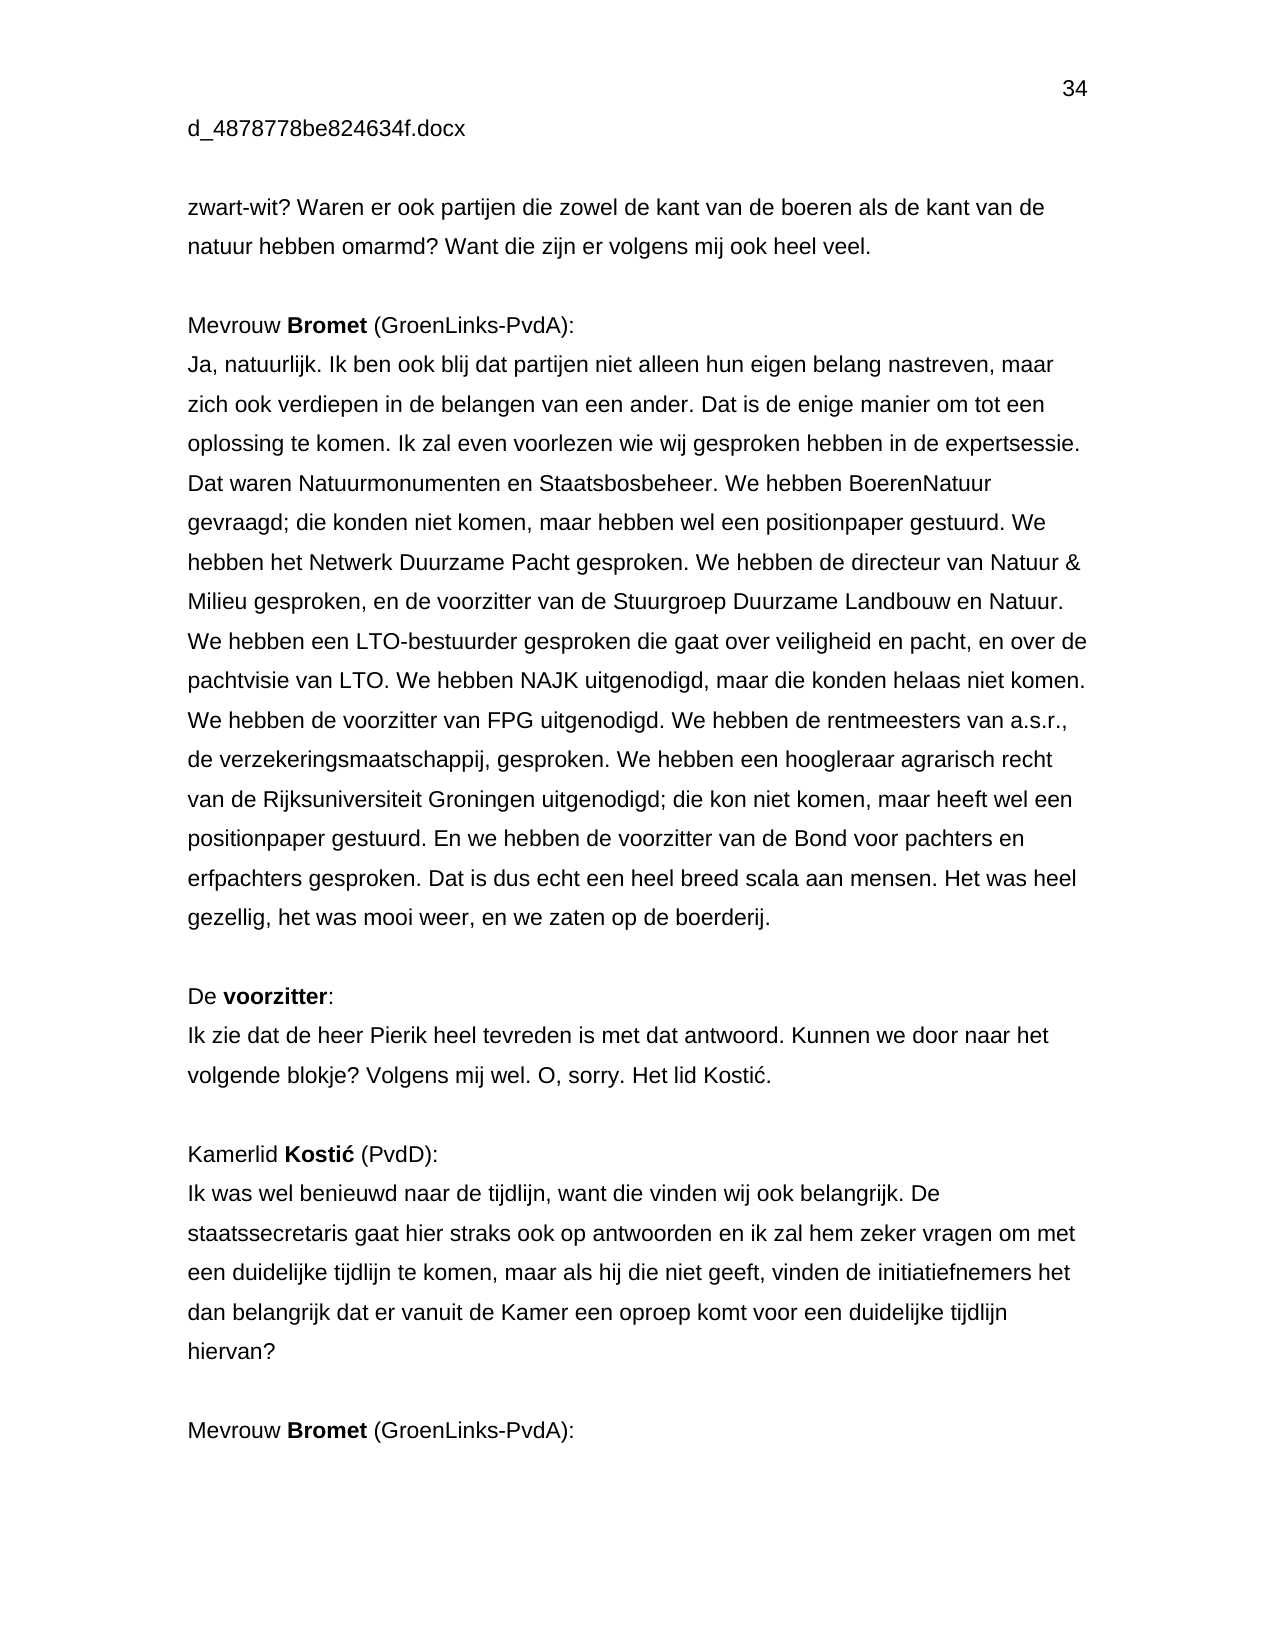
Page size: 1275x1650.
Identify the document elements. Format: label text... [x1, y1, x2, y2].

text De voorzitter: [187, 983, 1087, 1009]
text Ik zie dat de heer Pierik heel tevreden is met dat antwoord. Kunnen we door naar het volgende blokje? Volgens mij wel. O, sorry. Het lid Kostić. [187, 1022, 1087, 1088]
text Mevrouw Bromet (GroenLinks-PvdA): [187, 312, 1087, 338]
text Mevrouw Bromet (GroenLinks-PvdA): [187, 1417, 1087, 1444]
text Ja, natuurlijk. Ik ben ook blij dat partijen niet alleen hun eigen belang nastreven, maar zich ook verdiepen in de belangen van een ander. Dat is de enige manier om tot een oplossing te komen. Ik zal even voorlezen wie wij gesproken hebben in de expertsessie. Dat waren Natuurmonumenten en Staatsbosbeheer. We hebben BoerenNatuur gevraagd; die konden niet komen, maar hebben wel een positionpaper gestuurd. We hebben het Netwerk Duurzame Pacht gesproken. We hebben de directeur van Natuur & Milieu gesproken, en de voorzitter van de Stuurgroep Duurzame Landbouw en Natuur. We hebben een LTO-bestuurder gesproken die gaat over veiligheid en pacht, en over de pachtvisie van LTO. We hebben NAJK uitgenodigd, maar die konden helaas niet komen. We hebben de voorzitter van FPG uitgenodigd. We hebben de rentmeesters van a.s.r., de verzekeringsmaatschappij, gesproken. We hebben een hoogleraar agrarisch recht van de Rijksuniversiteit Groningen uitgenodigd; die kon niet komen, maar heeft wel een positionpaper gestuurd. En we hebben de voorzitter van de Bond voor pachters en erfpachters gesproken. Dat is dus echt een heel breed scala aan mensen. Het was heel gezellig, het was mooi weer, en we zaten op de boerderij. [187, 351, 1087, 930]
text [187, 193, 1087, 259]
text Ik was wel benieuwd naar de tijdlijn, want die vinden wij ook belangrijk. De staatssecretaris gaat hier straks ook op antwoorden en ik zal hem zeker vragen om met een duidelijke tijdlijn te komen, maar als hij die niet geeft, vinden de initiatiefnemers het dan belangrijk dat er vanuit de Kamer een oproep komt voor een duidelijke tijdlijn hiervan? [187, 1180, 1087, 1365]
text Kamerlid Kostić (PvdD): [187, 1141, 1087, 1167]
